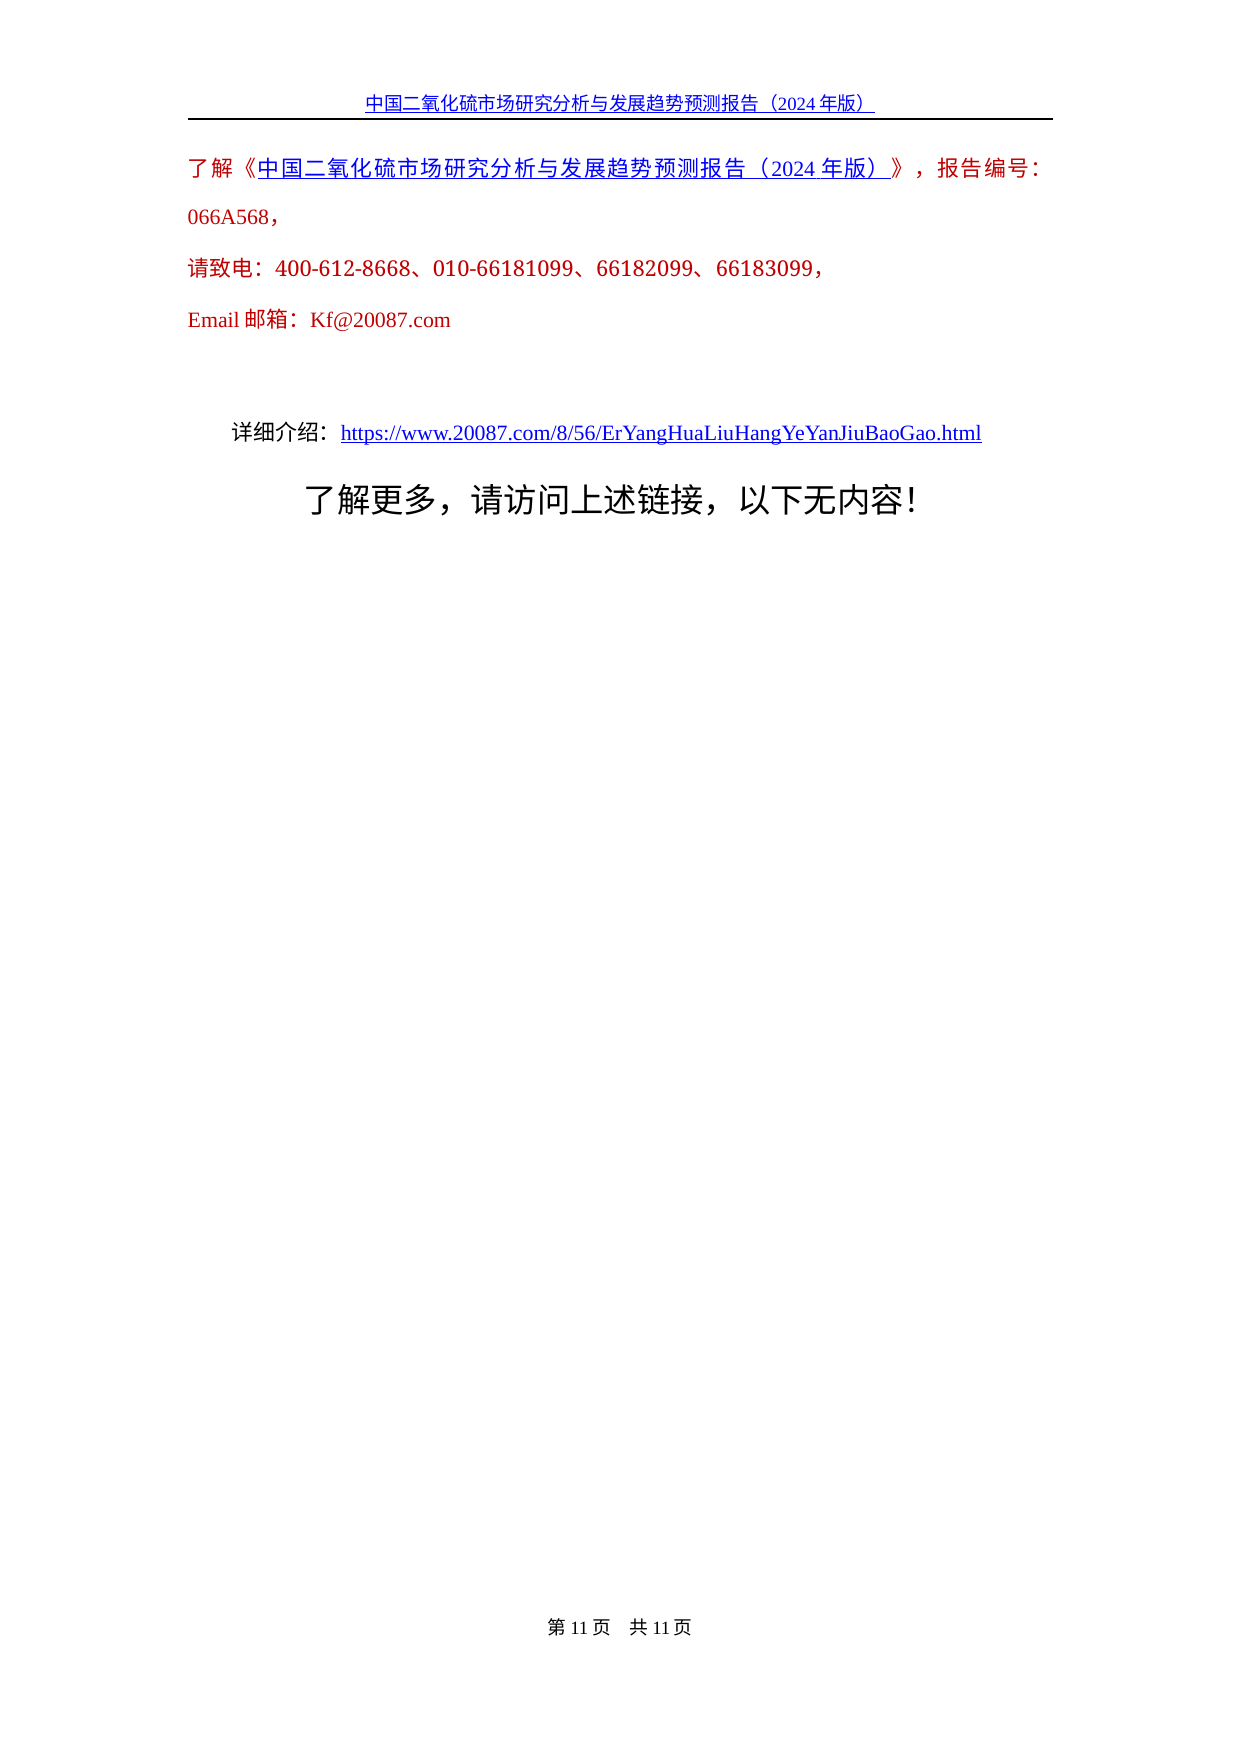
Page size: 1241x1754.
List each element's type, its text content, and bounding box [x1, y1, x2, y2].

text 详细介绍：https://www.20087.com/8/56/ErYangHuaLiuHangYeYanJiuBaoGao.html [187, 415, 1053, 447]
text Email邮箱：Kf@20087.com [187, 302, 1053, 334]
title 了解更多，请访问上述链接，以下无内容！ [187, 465, 1053, 530]
text 了解《中国二氧化硫市场研究分析与发展趋势预测报告（2024年版）》，报告编号：066A568， [187, 150, 1053, 231]
text 请致电：400-612-8668、010-66181099、66182099、66183099， [187, 251, 1053, 283]
